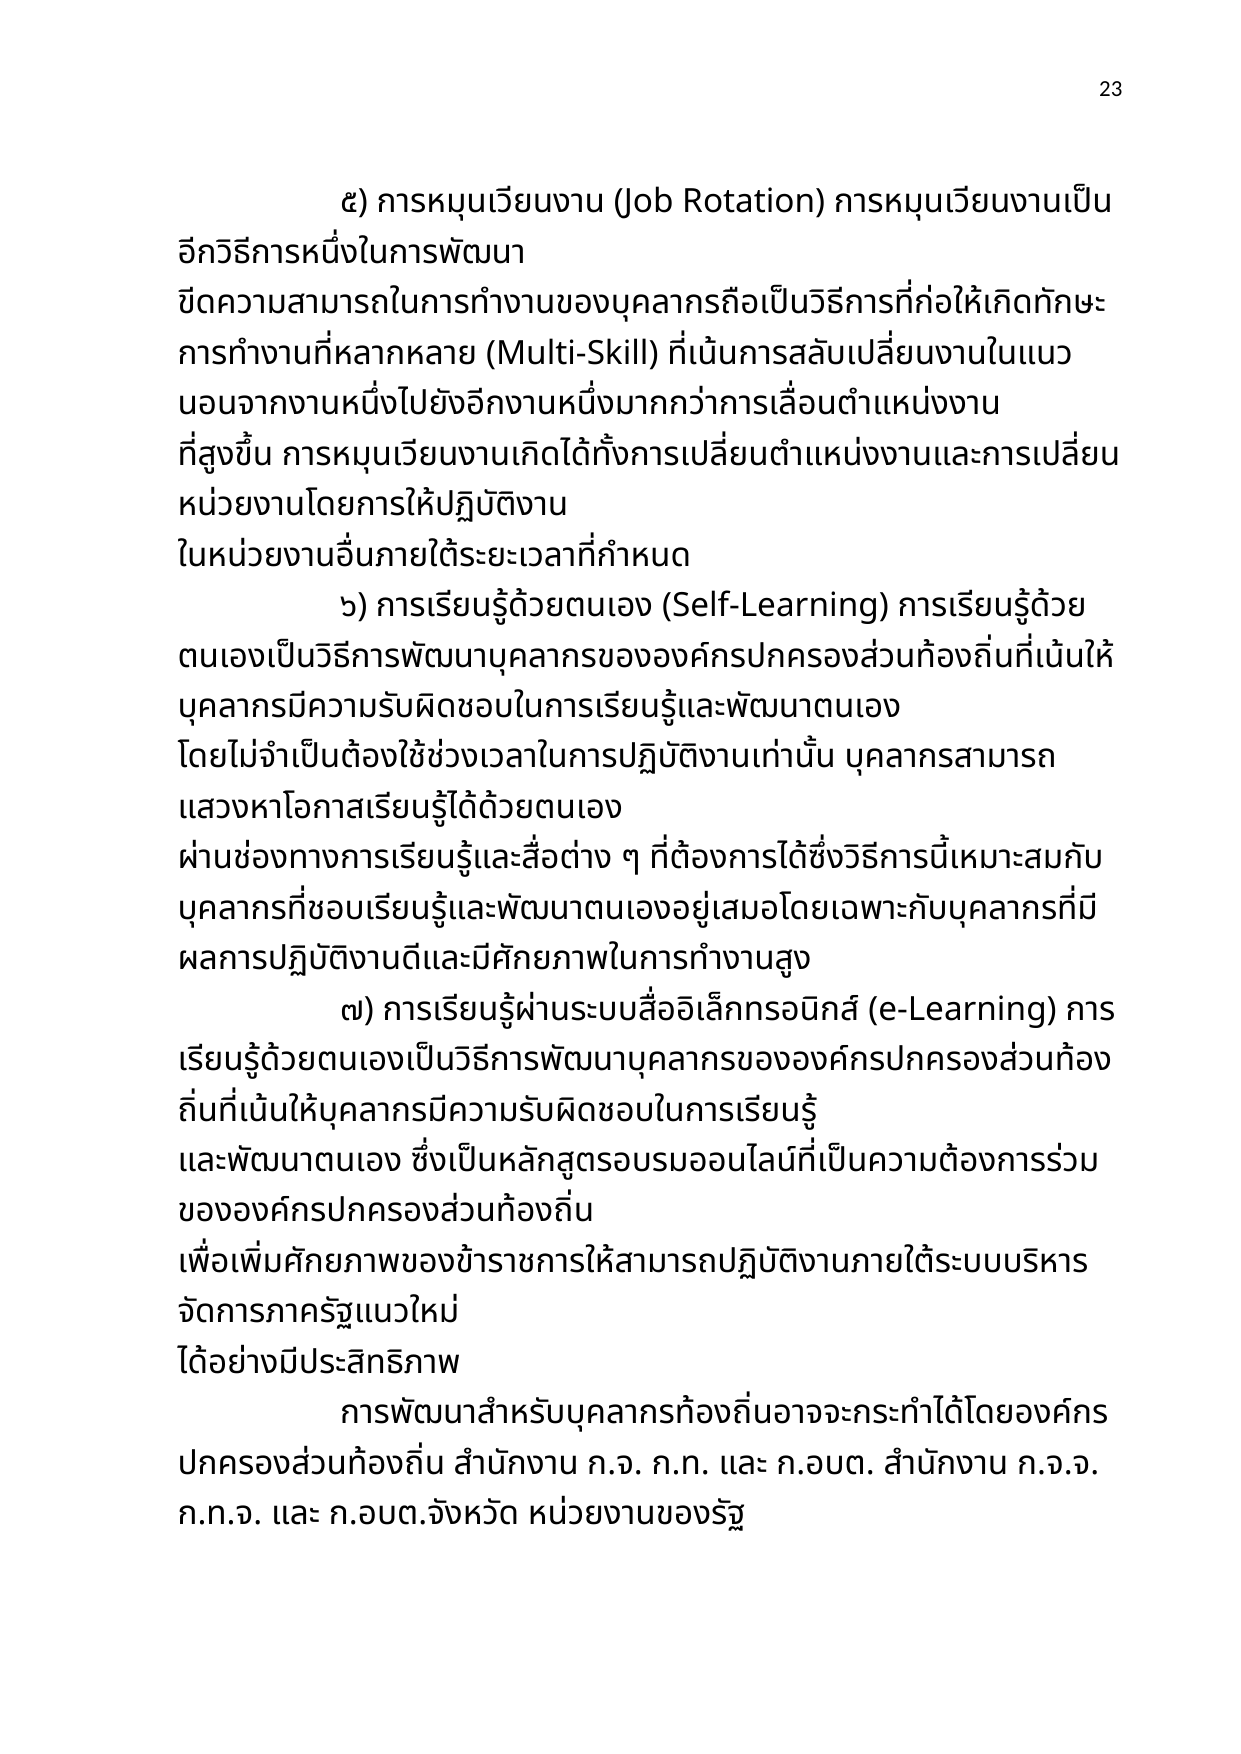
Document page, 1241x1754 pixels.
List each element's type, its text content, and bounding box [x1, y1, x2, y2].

text ๖) การเรียนรู้ด้วยตนเอง (Self-Learning) การเรียนรู้ด้วยตนเองเป็นวิธีการพัฒนาบุคลากรขององค์กรปกครองส่วนท้องถิ่นที่เน้นให้บุคลากรมีความรับผิดชอบในการเรียนรู้และพัฒนาตนเอง โดยไม่จำเป็นต้องใช้ช่วงเวลาในการปฏิบัติงานเท่านั้น บุคลากรสามารถแสวงหาโอกาสเรียนรู้ได้ด้วยตนเอง ผ่านช่องทางการเรียนรู้และสื่อต่าง ๆ ที่ต้องการได้ซึ่งวิธีการนี้เหมาะสมกับบุคลากรที่ชอบเรียนรู้และพัฒนาตนเองอยู่เสมอโดยเฉพาะกับบุคลากรที่มีผลการปฏิบัติงานดีและมีศักยภาพในการทำงานสูง [177, 581, 1122, 984]
text ๕) การหมุนเวียนงาน (Job Rotation) การหมุนเวียนงานเป็นอีกวิธีการหนึ่งในการพัฒนา ขีดความสามารถในการทำงานของบุคลากรถือเป็นวิธีการที่ก่อให้เกิดทักษะการทำงานที่หลากหลาย (Multi-Skill) ที่เน้นการสลับเปลี่ยนงานในแนวนอนจากงานหนึ่งไปยังอีกงานหนึ่งมากกว่าการเลื่อนตำแหน่งงาน ที่สูงขึ้น การหมุนเวียนงานเกิดได้ทั้งการเปลี่ยนตำแหน่งงานและการเปลี่ยนหน่วยงานโดยการให้ปฏิบัติงาน ในหน่วยงานอื่นภายใต้ระยะเวลาที่กำหนด [177, 177, 1122, 581]
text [177, 1388, 1122, 1540]
text ๗) การเรียนรู้ผ่านระบบสื่ออิเล็กทรอนิกส์ (e-Learning) การเรียนรู้ด้วยตนเองเป็นวิธีการพัฒนาบุคลากรขององค์กรปกครองส่วนท้องถิ่นที่เน้นให้บุคลากรมีความรับผิดชอบในการเรียนรู้ และพัฒนาตนเอง ซึ่งเป็นหลักสูตรอบรมออนไลน์ที่เป็นความต้องการร่วมขององค์กรปกครองส่วนท้องถิ่น เพื่อเพิ่มศักยภาพของข้าราชการให้สามารถปฏิบัติงานภายใต้ระบบบริหารจัดการภาครัฐแนวใหม่ ได้อย่างมีประสิทธิภาพ [177, 984, 1122, 1388]
